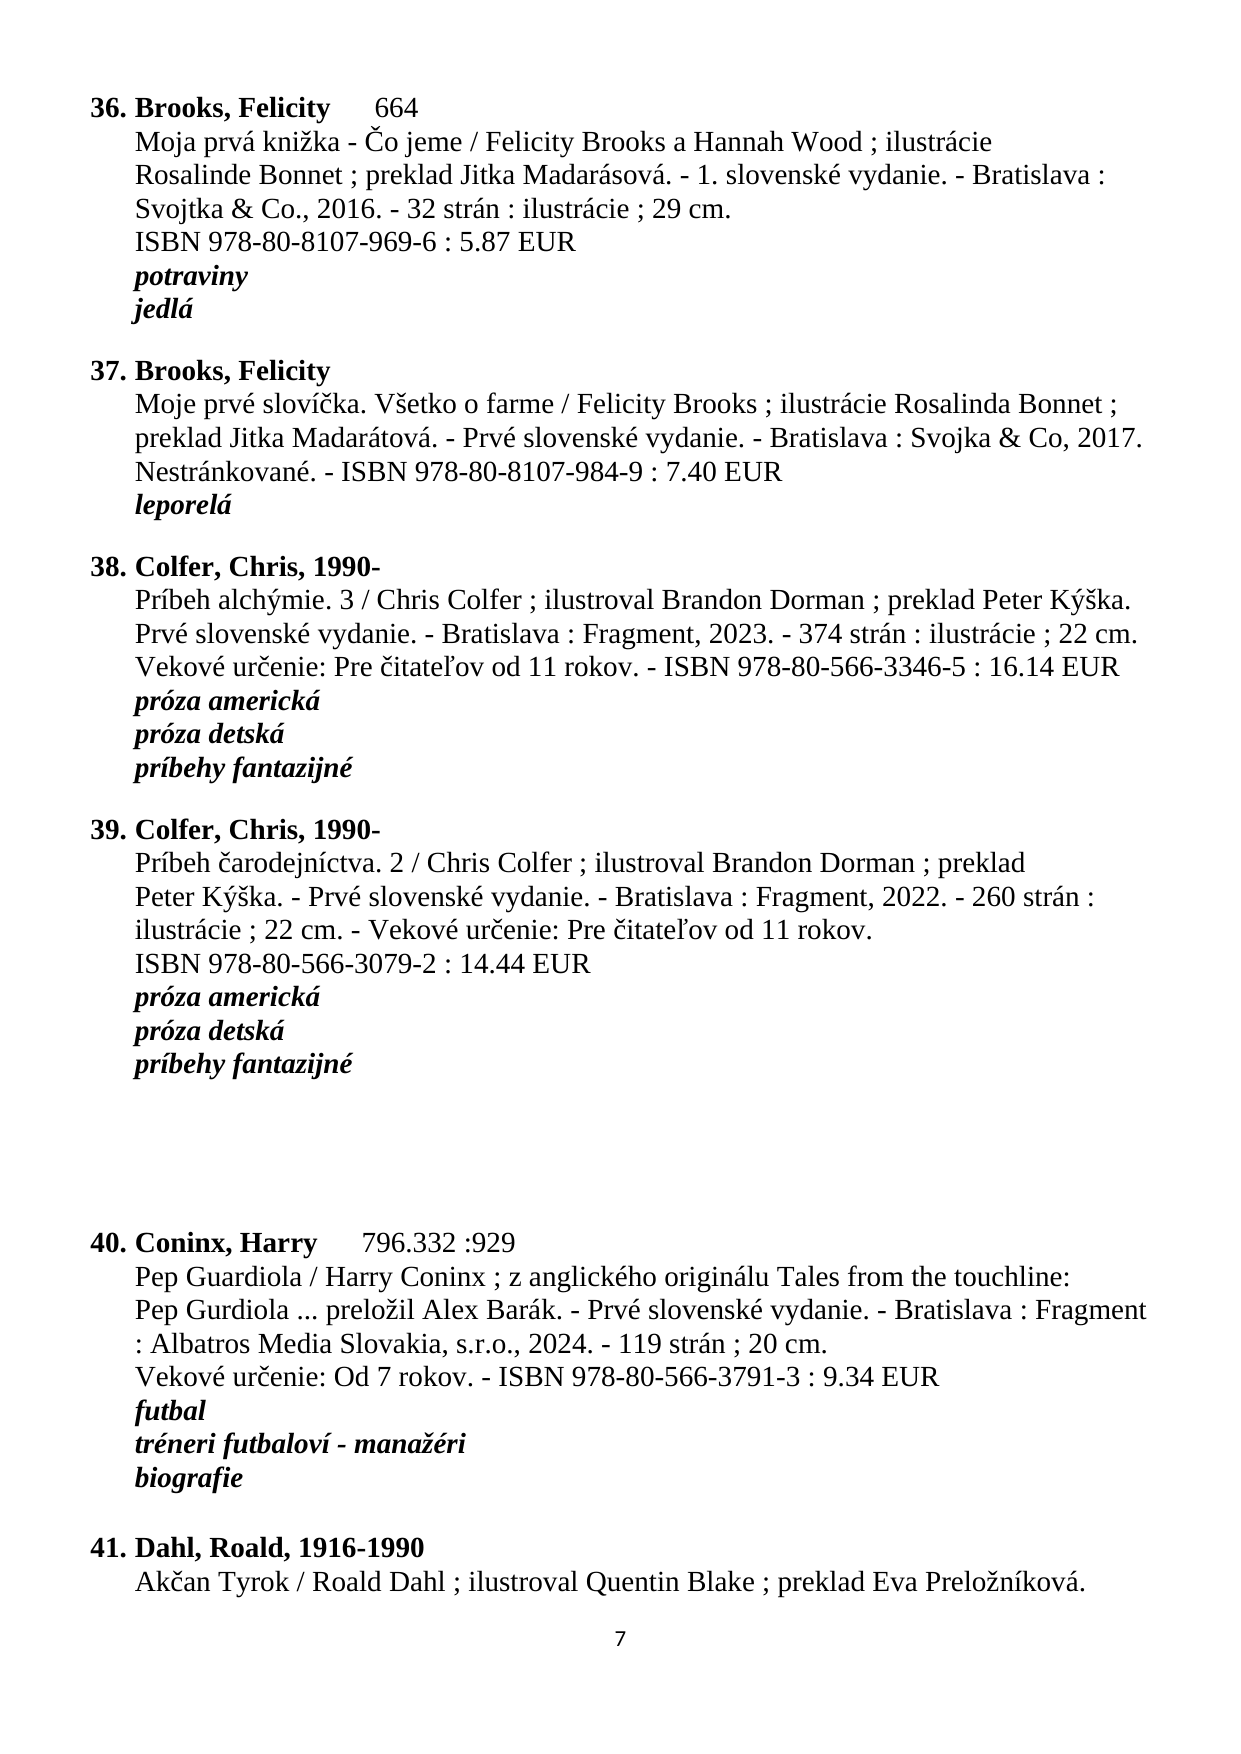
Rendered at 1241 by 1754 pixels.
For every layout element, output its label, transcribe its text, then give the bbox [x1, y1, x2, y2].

table_header 38. [89, 548, 133, 810]
table_header 39. [89, 810, 133, 1224]
table_header 41. [89, 1529, 133, 1599]
table_header Coninx, Harry 796.332 :929 Pep Guardiola / Harry Coninx ; z anglického originálu Tales from the touchline: Pep Gurdiola ... preložil Alex Barák. - Prvé slovenské vydanie. - Bratislava : Fragment : Albatros Media Slovakia, s.r.o., 2024. - 119 strán ; 20 cm. Vekové určenie: Od 7 rokov. - ISBN 978-80-566-3791-3 : 9.34 EUR futbal tréneri futbaloví - manažéri biografie [133, 1224, 1152, 1529]
table_header 40. [89, 1224, 133, 1529]
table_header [133, 1529, 1152, 1599]
table_header 36. [89, 89, 133, 352]
table_header Brooks, Felicity Moje prvé slovíčka. Všetko o farme / Felicity Brooks ; ilustrácie Rosalinda Bonnet ; preklad Jitka Madarátová. - Prvé slovenské vydanie. - Bratislava : Svojka & Co, 2017. Nestránkované. - ISBN 978-80-8107-984-9 : 7.40 EUR leporelá [133, 352, 1152, 547]
table_header Colfer, Chris, 1990- Príbeh alchýmie. 3 / Chris Colfer ; ilustroval Brandon Dorman ; preklad Peter Kýška. Prvé slovenské vydanie. - Bratislava : Fragment, 2023. - 374 strán : ilustrácie ; 22 cm. Vekové určenie: Pre čitateľov od 11 rokov. - ISBN 978-80-566-3346-5 : 16.14 EUR próza americká próza detská príbehy fantazijné [133, 548, 1152, 810]
table_header 37. [89, 352, 133, 547]
table_header Colfer, Chris, 1990- Príbeh čarodejníctva. 2 / Chris Colfer ; ilustroval Brandon Dorman ; preklad Peter Kýška. - Prvé slovenské vydanie. - Bratislava : Fragment, 2022. - 260 strán : ilustrácie ; 22 cm. - Vekové určenie: Pre čitateľov od 11 rokov. ISBN 978-80-566-3079-2 : 14.44 EUR próza americká próza detská príbehy fantazijné [133, 810, 1152, 1224]
table_header Brooks, Felicity 664 Moja prvá knižka - Čo jeme / Felicity Brooks a Hannah Wood ; ilustrácie Rosalinde Bonnet ; preklad Jitka Madarásová. - 1. slovenské vydanie. - Bratislava : Svojtka & Co., 2016. - 32 strán : ilustrácie ; 29 cm. ISBN 978-80-8107-969-6 : 5.87 EUR potraviny jedlá [133, 89, 1152, 352]
